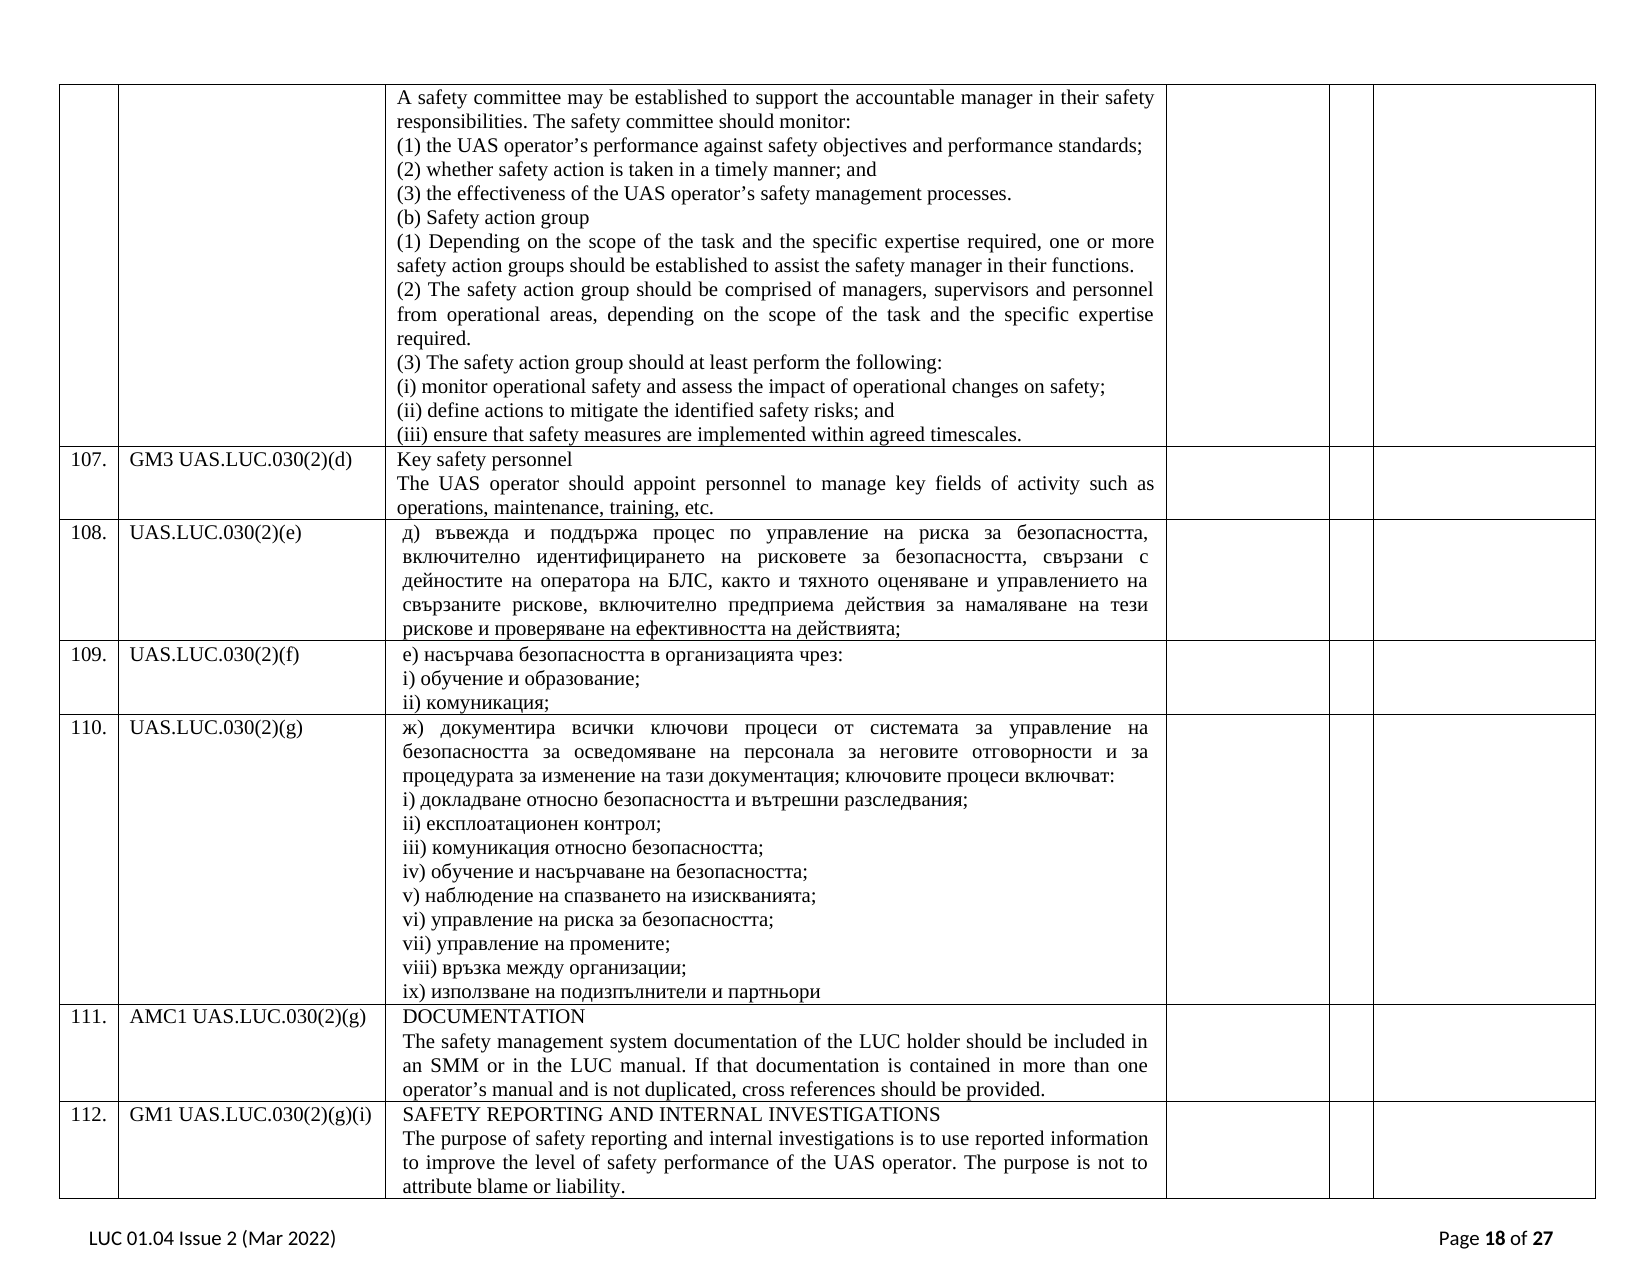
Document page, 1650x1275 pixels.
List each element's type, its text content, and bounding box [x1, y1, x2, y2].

table_cell [1330, 447, 1373, 519]
table_cell [60, 85, 118, 446]
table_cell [119, 1102, 385, 1198]
table_cell [60, 520, 118, 640]
table_cell [60, 715, 118, 1003]
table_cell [386, 85, 1166, 446]
table_cell [60, 641, 118, 714]
table_cell [60, 1102, 118, 1198]
table_cell [1330, 85, 1373, 446]
table_cell UAS.LUC.030(2)(g) [119, 715, 385, 1003]
table_cell е) насърчава безопасността в организацията чрез: i) обучение и образование; ii) комуникация; [386, 641, 1166, 714]
table_cell [1167, 447, 1329, 519]
table_cell [1330, 641, 1373, 714]
table_cell [1330, 1102, 1373, 1198]
table_cell GM3 UAS.LUC.030(2)(d) [119, 447, 385, 519]
table_cell [1167, 641, 1329, 714]
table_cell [386, 1102, 1166, 1198]
table_cell ж) документира всички ключови процеси от системата за управление на безопасността за осведомяване на персонала за неговите отговорности и за процедурата за изменение на тази документация; ключовите процеси включват: i) докладване относно безопасността и вътрешни разследвания; ii) експлоатационен контрол; iii) комуникация относно безопасността; iv) обучение и насърчаване на безопасността; v) наблюдение на спазването на изискванията; vi) управление на риска за безопасността; vii) управление на промените; viii) връзка между организации; ix) използване на подизпълнители и партньори [386, 715, 1166, 1003]
table_cell [60, 447, 118, 519]
table_cell [1374, 520, 1595, 640]
table_cell [1167, 85, 1329, 446]
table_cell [119, 85, 385, 446]
table_cell [1374, 447, 1595, 519]
table_cell д) въвежда и поддържа процес по управление на риска за безопасността, включително идентифицирането на рисковете за безопасността, свързани с дейностите на оператора на БЛС, както и тяхното оценяване и управлението на свързаните рискове, включително предприема действия за намаляване на тези рискове и проверяване на ефективността на действията; [386, 520, 1166, 640]
table_cell [1167, 1102, 1329, 1198]
table_cell DOCUMENTATION The safety management system documentation of the LUC holder should be included in an SMM or in the LUC manual. If that documentation is contained in more than one operator’s manual and is not duplicated, cross references should be provided. [386, 1005, 1166, 1101]
table_cell [1374, 85, 1595, 446]
table_cell [1167, 520, 1329, 640]
table_cell [1374, 641, 1595, 714]
table_cell [1374, 715, 1595, 1003]
table_cell [1330, 520, 1373, 640]
table_cell [1330, 715, 1373, 1003]
table_cell [1374, 1005, 1595, 1101]
table_cell [1167, 1005, 1329, 1101]
table_cell [1374, 1102, 1595, 1198]
table_cell Key safety personnel The UAS operator should appoint personnel to manage key fields of activity such as operations, maintenance, training, etc. [386, 447, 1166, 519]
table_cell [60, 1005, 118, 1101]
table_cell [1330, 1005, 1373, 1101]
table_cell UAS.LUC.030(2)(f) [119, 641, 385, 714]
table_cell [1167, 715, 1329, 1003]
table_cell AMC1 UAS.LUC.030(2)(g) [119, 1005, 385, 1101]
table_cell UAS.LUC.030(2)(e) [119, 520, 385, 640]
